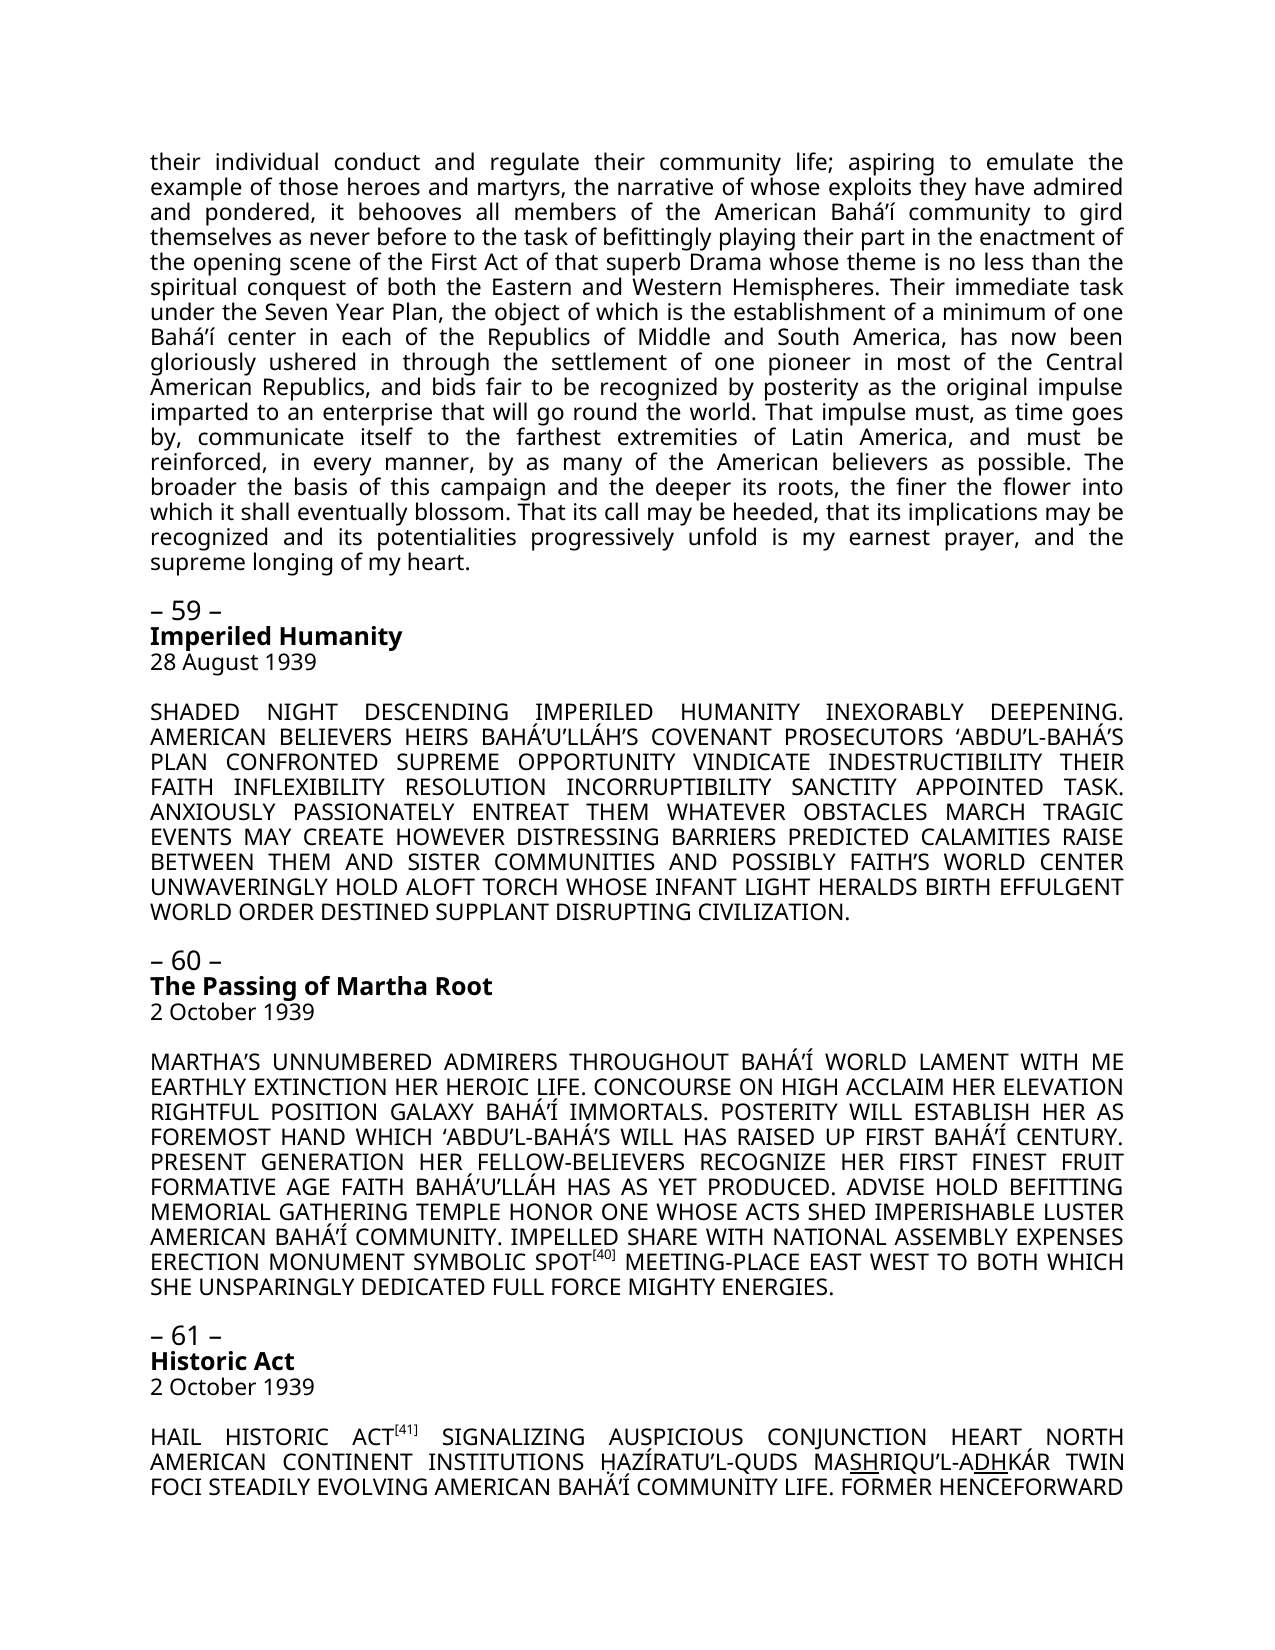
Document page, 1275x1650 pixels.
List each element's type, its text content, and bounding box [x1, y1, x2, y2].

text SHADED NIGHT DESCENDING IMPERILED HUMANITY INEXORABLY DEEPENING. AMERICAN BELIEVERS HEIRS BAHÁ’U’LLÁH’S COVENANT PROSECUTORS ‘ABDU’L-BAHÁ’S PLAN CONFRONTED SUPREME OPPORTUNITY VINDICATE INDESTRUCTIBILITY THEIR FAITH INFLEXIBILITY RESOLUTION INCORRUPTIBILITY SANCTITY APPOINTED TASK. ANXIOUSLY PASSIONATELY ENTREAT THEM WHATEVER OBSTACLES MARCH TRAGIC EVENTS MAY CREATE HOWEVER DISTRESSING BARRIERS PREDICTED CALAMITIES RAISE BETWEEN THEM AND SISTER COMMUNITIES AND POSSIBLY FAITH’S WORLD CENTER UNWAVERINGLY HOLD ALOFT TORCH WHOSE INFANT LIGHT HERALDS BIRTH EFFULGENT WORLD ORDER DESTINED SUPPLANT DISRUPTING CIVILIZATION. [150, 700, 1125, 925]
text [150, 150, 1125, 575]
text MARTHA’S UNNUMBERED ADMIRERS THROUGHOUT BAHÁ’Í WORLD LAMENT WITH ME EARTHLY EXTINCTION HER HEROIC LIFE. CONCOURSE ON HIGH ACCLAIM HER ELEVATION RIGHTFUL POSITION GALAXY BAHÁ’Í IMMORTALS. POSTERITY WILL ESTABLISH HER AS FOREMOST HAND WHICH ‘ABDU’L-BAHÁ’S WILL HAS RAISED UP FIRST BAHÁ’Í CENTURY. PRESENT GENERATION HER FELLOW-BELIEVERS RECOGNIZE HER FIRST FINEST FRUIT FORMATIVE AGE FAITH BAHÁ’U’LLÁH HAS AS YET PRODUCED. ADVISE HOLD BEFITTING MEMORIAL GATHERING TEMPLE HONOR ONE WHOSE ACTS SHED IMPERISHABLE LUSTER AMERICAN BAHÁ’Í COMMUNITY. IMPELLED SHARE WITH NATIONAL ASSEMBLY EXPENSES ERECTION MONUMENT SYMBOLIC SPOT[40] MEETING-PLACE EAST WEST TO BOTH WHICH SHE UNSPARINGLY DEDICATED FULL FORCE MIGHTY ENERGIES. [150, 1050, 1125, 1300]
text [150, 1425, 1125, 1500]
